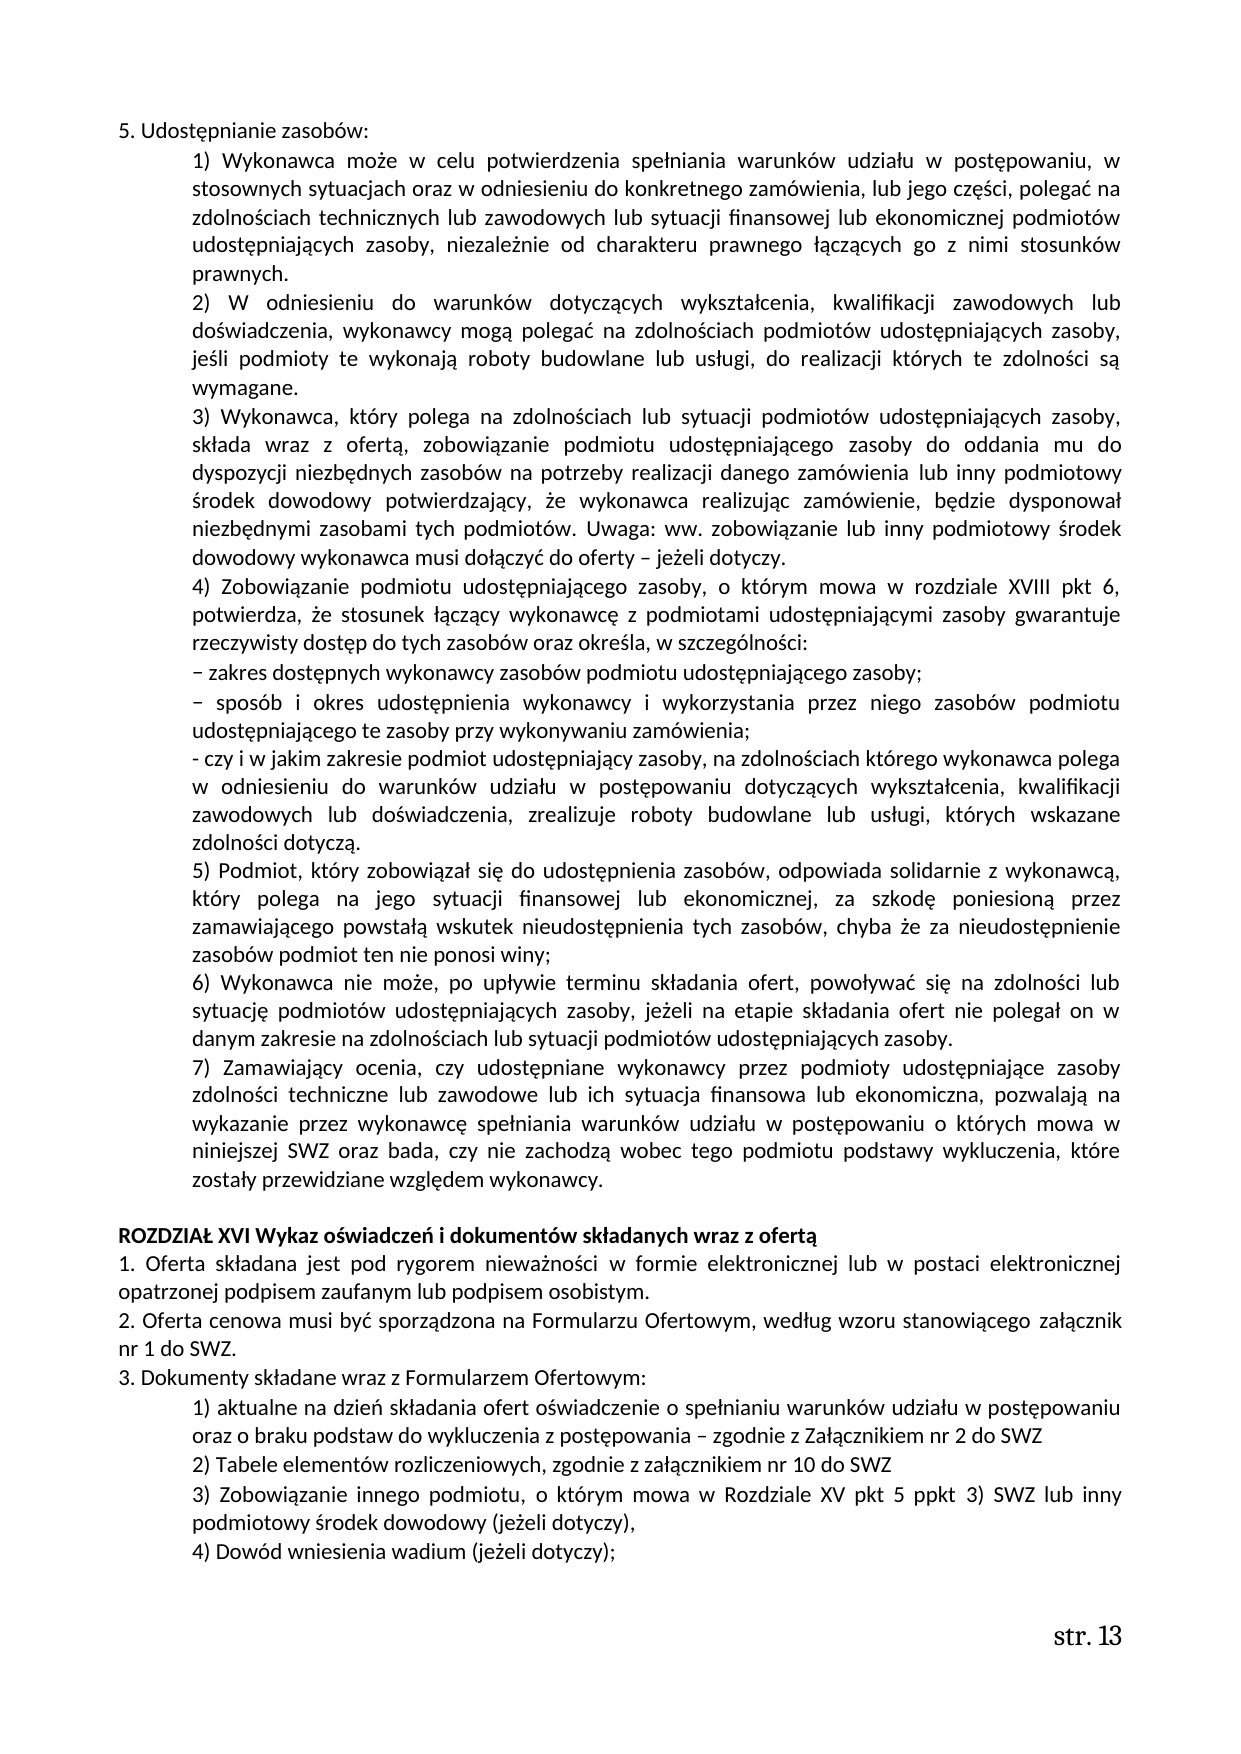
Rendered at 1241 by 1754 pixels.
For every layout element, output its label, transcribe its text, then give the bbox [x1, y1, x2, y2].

text 5) Podmiot, który zobowiązał się do udostępnienia zasobów, odpowiada solidarnie z wykonawcą, który polega na jego sytuacji finansowej lub ekonomicznej, za szkodę poniesioną przez zamawiającego powstałą wskutek nieudostępnienia tych zasobów, chyba że za nieudostępnienie zasobów podmiot ten nie ponosi winy; [192, 856, 1122, 968]
text 2) W odniesieniu do warunków dotyczących wykształcenia, kwalifikacji zawodowych lub doświadczenia, wykonawcy mogą polegać na zdolnościach podmiotów udostępniających zasoby, jeśli podmioty te wykonają roboty budowlane lub usługi, do realizacji których te zdolności są wymagane. [192, 288, 1122, 401]
text 3) Zobowiązanie innego podmiotu, o którym mowa w Rozdziale XV pkt 5 ppkt 3) SWZ lub inny podmiotowy środek dowodowy (jeżeli dotyczy), [192, 1480, 1122, 1536]
text − sposób i okres udostępnienia wykonawcy i wykorzystania przez niego zasobów podmiotu udostępniającego te zasoby przy wykonywaniu zamówienia; [192, 688, 1122, 744]
text 3. Dokumenty składane wraz z Formularzem Ofertowym: [118, 1363, 1122, 1392]
text 1) aktualne na dzień składania ofert oświadczenie o spełnianiu warunków udziału w postępowaniu oraz o braku podstaw do wykluczenia z postępowania – zgodnie z Załącznikiem nr 2 do SWZ [192, 1393, 1122, 1449]
text 1. Oferta składana jest pod rygorem nieważności w formie elektronicznej lub w postaci elektronicznej opatrzonej podpisem zaufanym lub podpisem osobistym. [118, 1249, 1122, 1305]
text 3) Wykonawca, który polega na zdolnościach lub sytuacji podmiotów udostępniających zasoby, składa wraz z ofertą, zobowiązanie podmiotu udostępniającego zasoby do oddania mu do dyspozycji niezbędnych zasobów na potrzeby realizacji danego zamówienia lub inny podmiotowy środek dowodowy potwierdzający, że wykonawca realizując zamówienie, będzie dysponował niezbędnymi zasobami tych podmiotów. Uwaga: ww. zobowiązanie lub inny podmiotowy środek dowodowy wykonawca musi dołączyć do oferty – jeżeli dotyczy. [192, 402, 1122, 571]
text 6) Wykonawca nie może, po upływie terminu składania ofert, powoływać się na zdolności lub sytuację podmiotów udostępniających zasoby, jeżeli na etapie składania ofert nie polegał on w danym zakresie na zdolnościach lub sytuacji podmiotów udostępniających zasoby. [192, 968, 1122, 1053]
text − zakres dostępnych wykonawcy zasobów podmiotu udostępniającego zasoby; [118, 658, 1122, 686]
text 5. Udostępnianie zasobów: [118, 117, 1122, 145]
text 1) Wykonawca może w celu potwierdzenia spełniania warunków udziału w postępowaniu, w stosownych sytuacjach oraz w odniesieniu do konkretnego zamówienia, lub jego części, polegać na zdolnościach technicznych lub zawodowych lub sytuacji finansowej lub ekonomicznej podmiotów udostępniających zasoby, niezależnie od charakteru prawnego łączących go z nimi stosunków prawnych. [192, 147, 1122, 287]
text 2. Oferta cenowa musi być sporządzona na Formularzu Ofertowym, według wzoru stanowiącego załącznik nr 1 do SWZ. [118, 1306, 1122, 1362]
text ROZDZIAŁ XVI Wykaz oświadczeń i dokumentów składanych wraz z ofertą [118, 1221, 1122, 1249]
text 2) Tabele elementów rozliczeniowych, zgodnie z załącznikiem nr 10 do SWZ [192, 1450, 1122, 1478]
text 4) Zobowiązanie podmiotu udostępniającego zasoby, o którym mowa w rozdziale XVIII pkt 6, potwierdza, że stosunek łączący wykonawcę z podmiotami udostępniającymi zasoby gwarantuje rzeczywisty dostęp do tych zasobów oraz określa, w szczególności: [192, 572, 1122, 657]
text - czy i w jakim zakresie podmiot udostępniający zasoby, na zdolnościach którego wykonawca polega w odniesieniu do warunków udziału w postępowaniu dotyczących wykształcenia, kwalifikacji zawodowych lub doświadczenia, zrealizuje roboty budowlane lub usługi, których wskazane zdolności dotyczą. [192, 744, 1122, 856]
text 7) Zamawiający ocenia, czy udostępniane wykonawcy przez podmioty udostępniające zasoby zdolności techniczne lub zawodowe lub ich sytuacja finansowa lub ekonomiczna, pozwalają na wykazanie przez wykonawcę spełniania warunków udziału w postępowaniu o których mowa w niniejszej SWZ oraz bada, czy nie zachodzą wobec tego podmiotu podstawy wykluczenia, które zostały przewidziane względem wykonawcy. [192, 1053, 1122, 1193]
text 4) Dowód wniesienia wadium (jeżeli dotyczy); [118, 1537, 1122, 1565]
